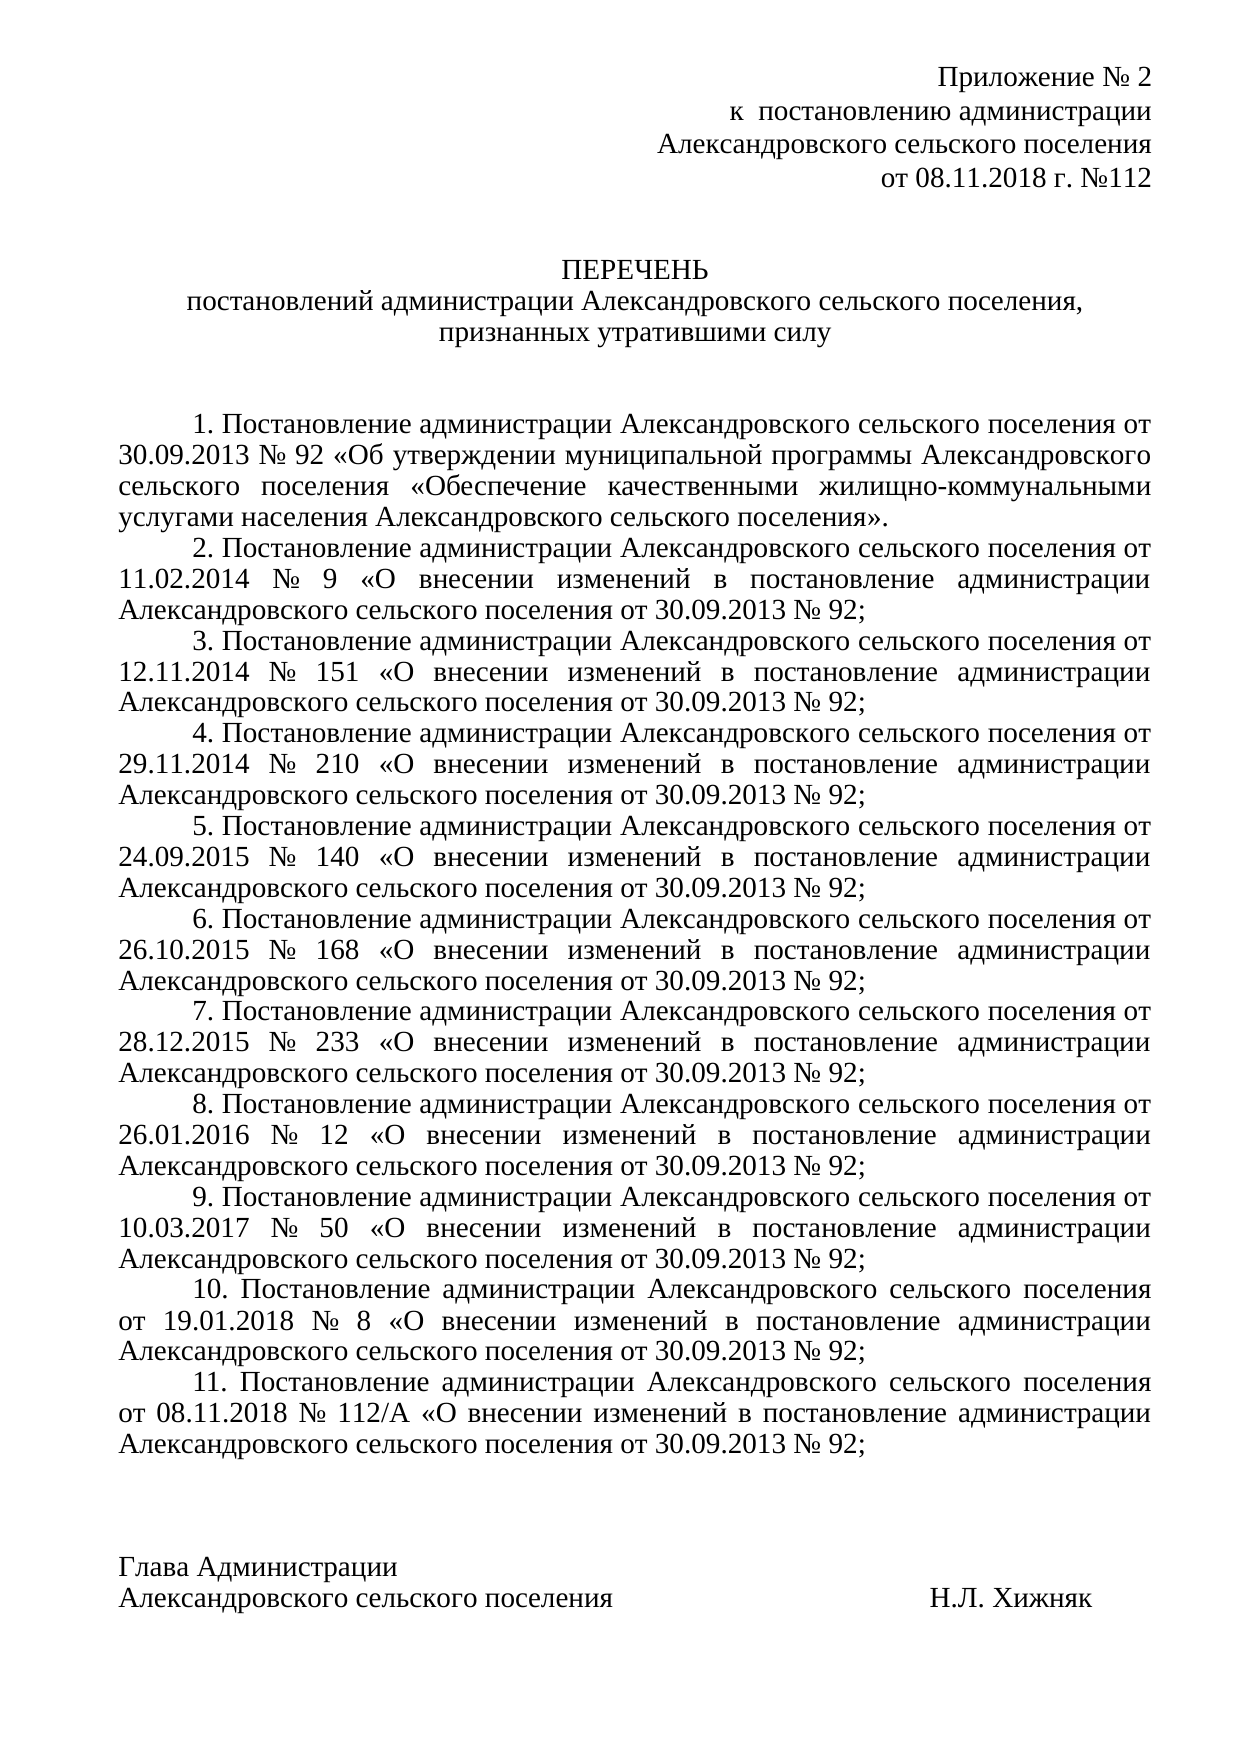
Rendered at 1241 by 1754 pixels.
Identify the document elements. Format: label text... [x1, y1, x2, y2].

text Глава Администрации [118, 1552, 1152, 1583]
text 5. Постановление администрации Александровского сельского поселения от 24.09.2015 № 140 «О внесении изменений в постановление администрации Александровского сельского поселения от 30.09.2013 № 92; [118, 811, 1152, 903]
text 4. Постановление администрации Александровского сельского поселения от 29.11.2014 № 210 «О внесении изменений в постановление администрации Александровского сельского поселения от 30.09.2013 № 92; [118, 718, 1152, 811]
text 2. Постановление администрации Александровского сельского поселения от 11.02.2014 № 9 «О внесении изменений в постановление администрации Александровского сельского поселения от 30.09.2013 № 92; [118, 533, 1152, 625]
text 11. Постановление администрации Александровского сельского поселения от 08.11.2018 № 112/А «О внесении изменений в постановление администрации Александровского сельского поселения от 30.09.2013 № 92; [118, 1367, 1152, 1460]
text 3. Постановление администрации Александровского сельского поселения от 12.11.2014 № 151 «О внесении изменений в постановление администрации Александровского сельского поселения от 30.09.2013 № 92; [118, 625, 1152, 718]
text признанных утратившими силу [118, 317, 1152, 347]
text Александровского сельского поселения Н.Л. Хижняк [118, 1583, 1152, 1614]
text 8. Постановление администрации Александровского сельского поселения от 26.01.2016 № 12 «О внесении изменений в постановление администрации Александровского сельского поселения от 30.09.2013 № 92; [118, 1089, 1152, 1182]
text от 08.11.2018 г. №112 [576, 160, 1152, 193]
text 7. Постановление администрации Александровского сельского поселения от 28.12.2015 № 233 «О внесении изменений в постановление администрации Александровского сельского поселения от 30.09.2013 № 92; [118, 996, 1152, 1089]
text к постановлению администрации Александровского сельского поселения [576, 93, 1152, 160]
text ПЕРЕЧЕНЬ [118, 255, 1152, 286]
text 10. Постановление администрации Александровского сельского поселения от 19.01.2018 № 8 «О внесении изменений в постановление администрации Александровского сельского поселения от 30.09.2013 № 92; [118, 1274, 1152, 1367]
text 1. Постановление администрации Александровского сельского поселения от 30.09.2013 № 92 «Об утверждении муниципальной программы Александровского сельского поселения «Обеспечение качественными жилищно-коммунальными услугами населения Александровского сельского поселения». [118, 409, 1152, 533]
text 6. Постановление администрации Александровского сельского поселения от 26.10.2015 № 168 «О внесении изменений в постановление администрации Александровского сельского поселения от 30.09.2013 № 92; [118, 903, 1152, 996]
text Приложение № 2 [576, 59, 1152, 93]
text постановлений администрации Александровского сельского поселения, [118, 286, 1152, 317]
text 9. Постановление администрации Александровского сельского поселения от 10.03.2017 № 50 «О внесении изменений в постановление администрации Александровского сельского поселения от 30.09.2013 № 92; [118, 1182, 1152, 1274]
